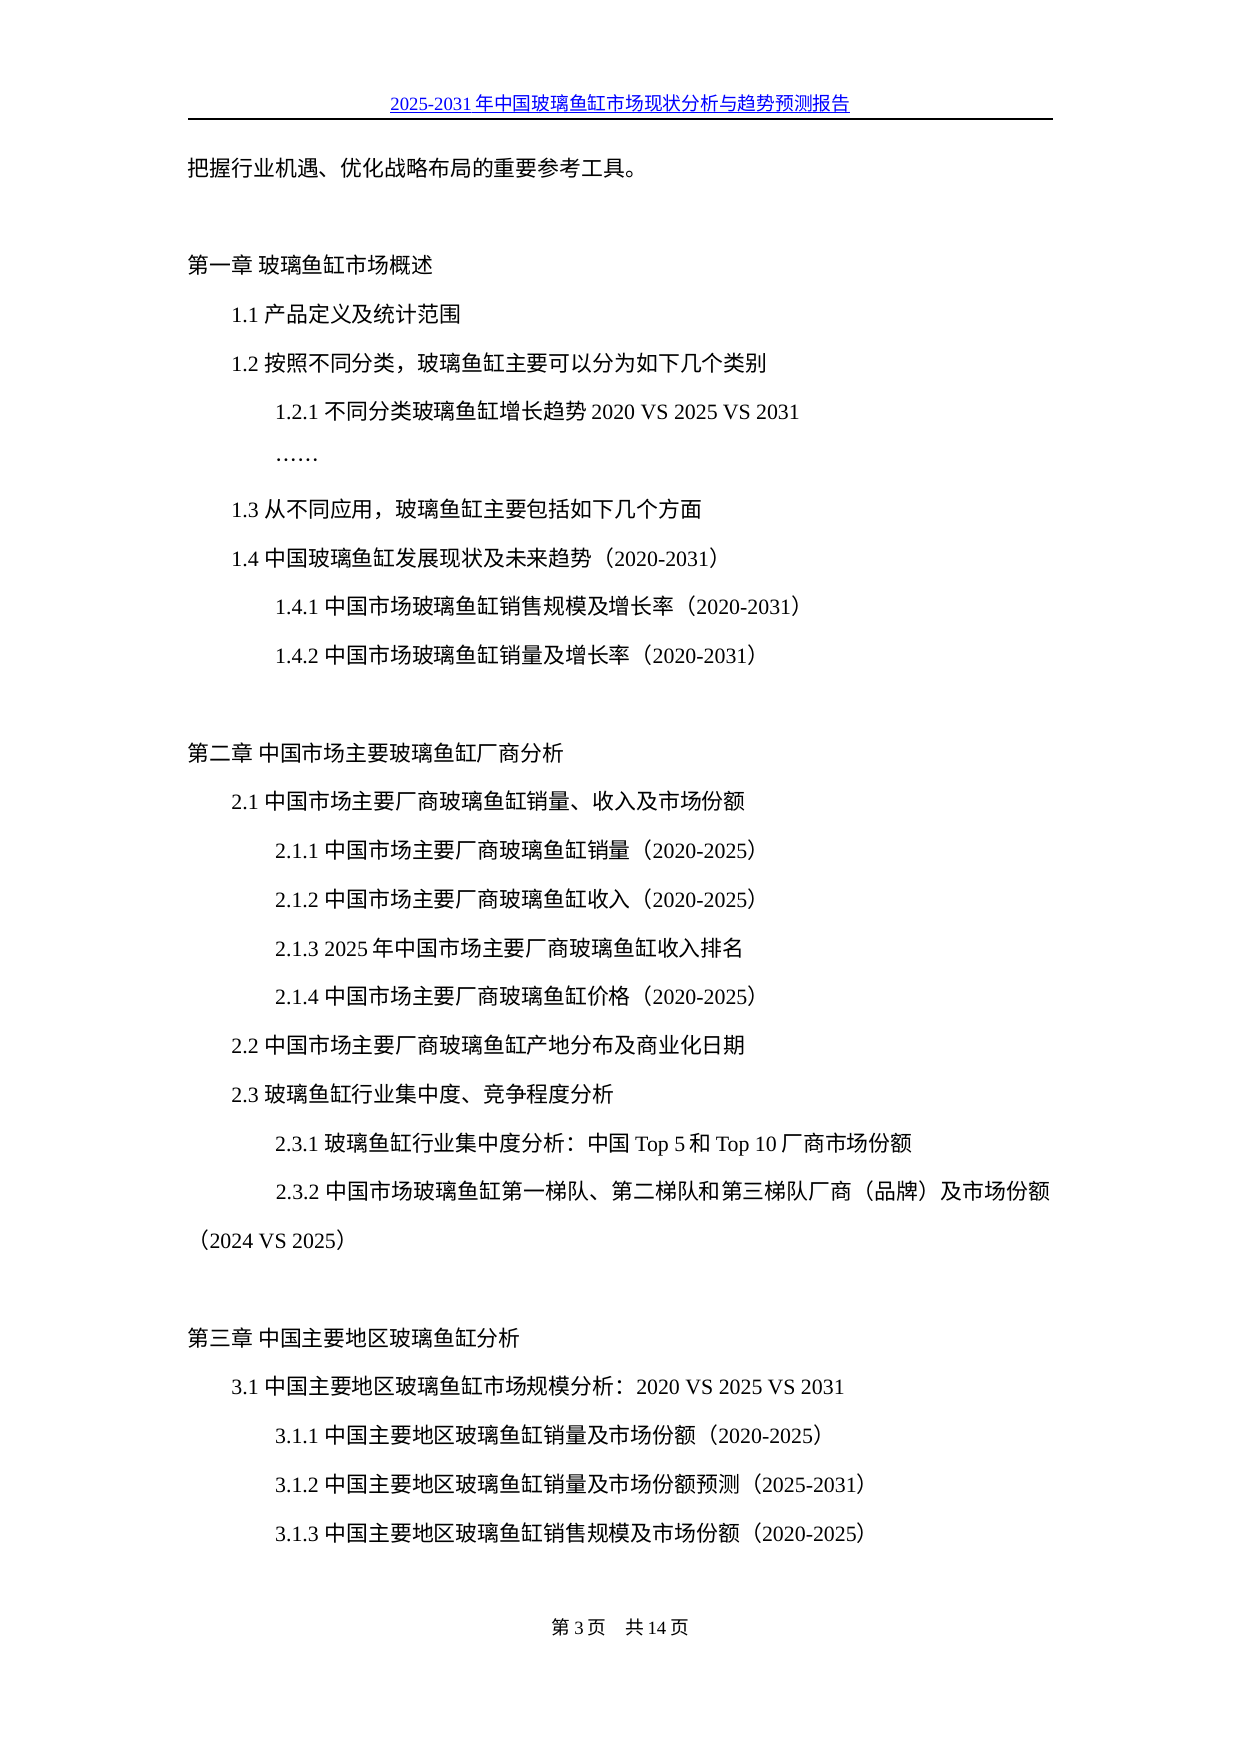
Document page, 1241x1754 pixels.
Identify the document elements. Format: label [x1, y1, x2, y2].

text [187, 150, 1053, 1548]
